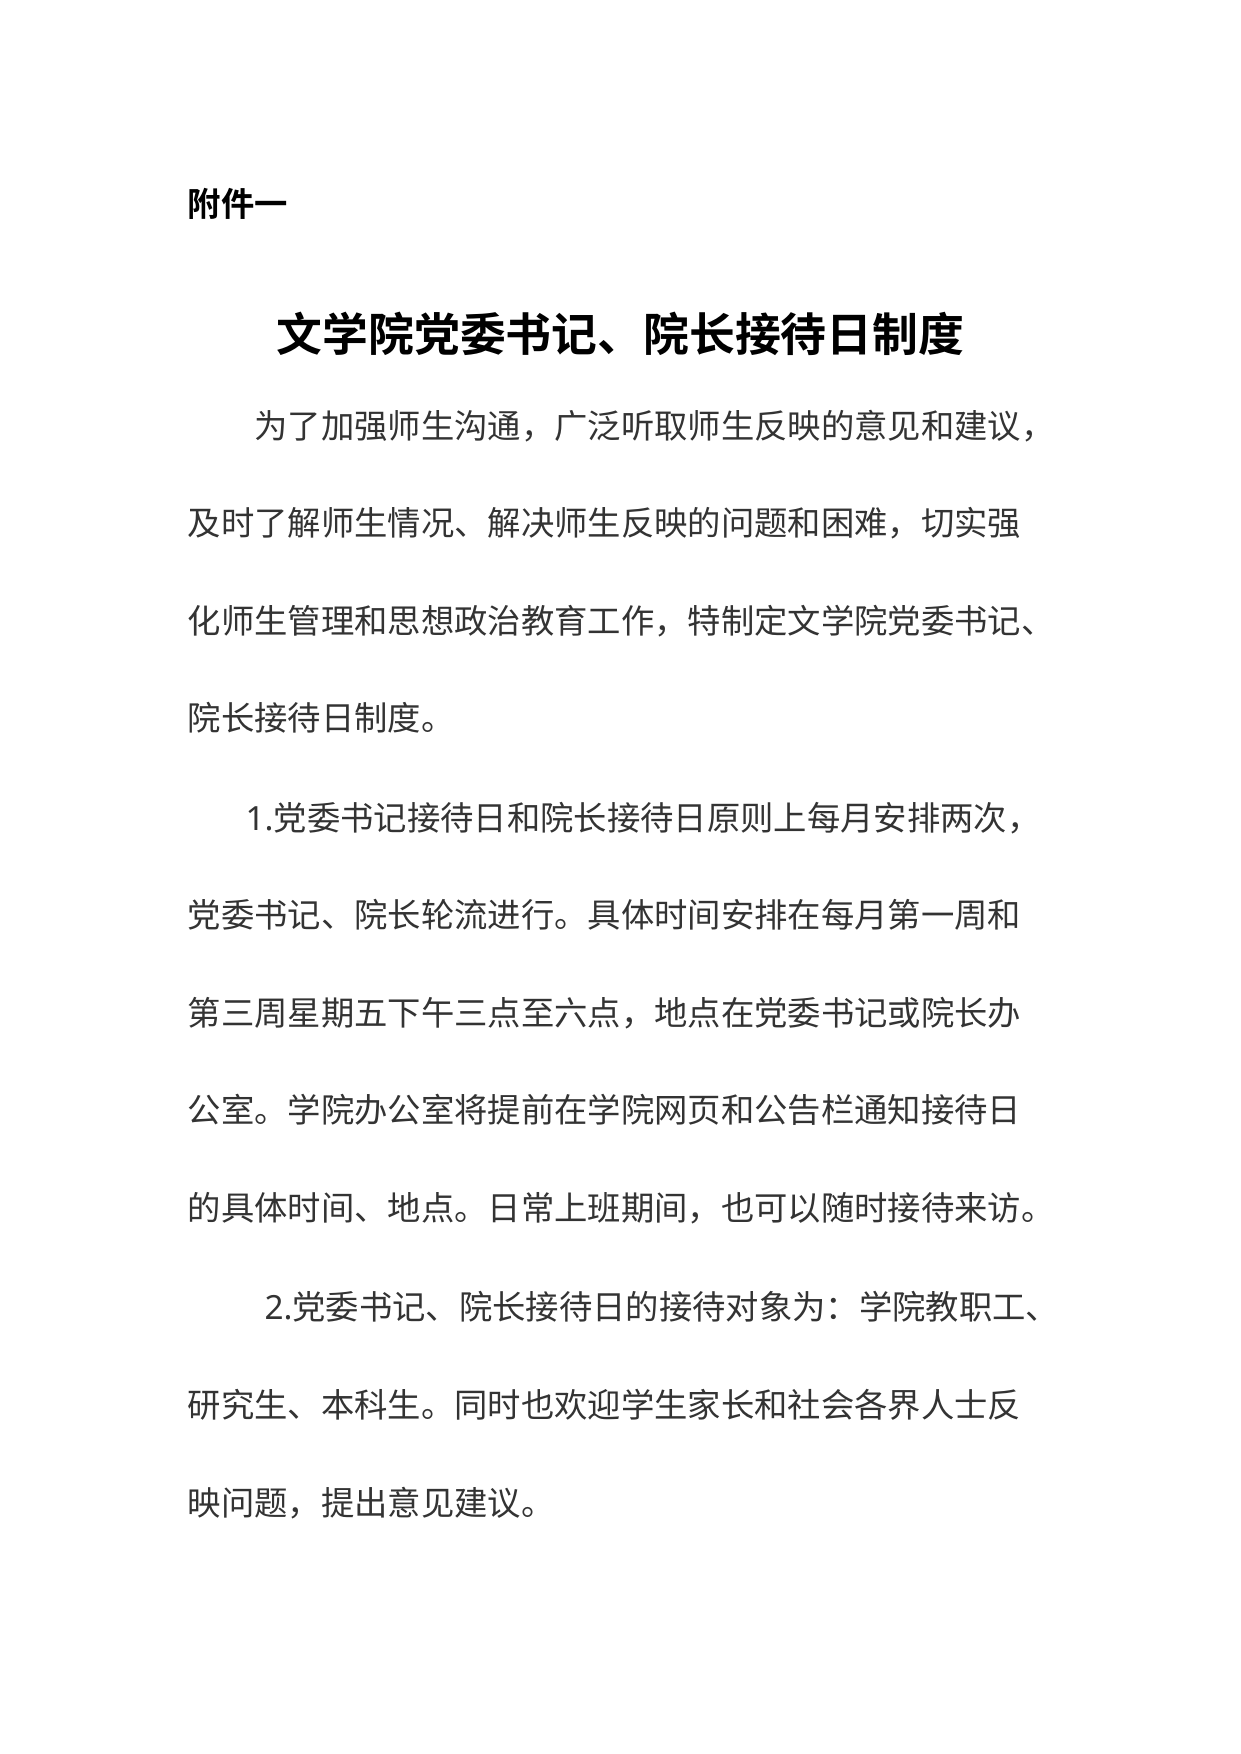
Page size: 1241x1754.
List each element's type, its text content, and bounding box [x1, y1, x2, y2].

text 为了加强师生沟通，广泛听取师生反映的意见和建议，及时了解师生情况、解决师生反映的问题和困难，切实强化师生管理和思想政治教育工作，特制定文学院党委书记、院长接待日制度。 [187, 391, 1053, 748]
text 1.党委书记接待日和院长接待日原则上每月安排两次，党委书记、院长轮流进行。具体时间安排在每月第一周和第三周星期五下午三点至六点，地点在党委书记或院长办公室。学院办公室将提前在学院网页和公告栏通知接待日的具体时间、地点。日常上班期间，也可以随时接待来访。 [187, 783, 1053, 1238]
text 2.党委书记、院长接待日的接待对象为：学院教职工、研究生、本科生。同时也欢迎学生家长和社会各界人士反映问题，提出意见建议。 [187, 1273, 1053, 1533]
text 文学院党委书记、院长接待日制度 [187, 283, 1053, 380]
text 附件一 [187, 170, 1053, 235]
